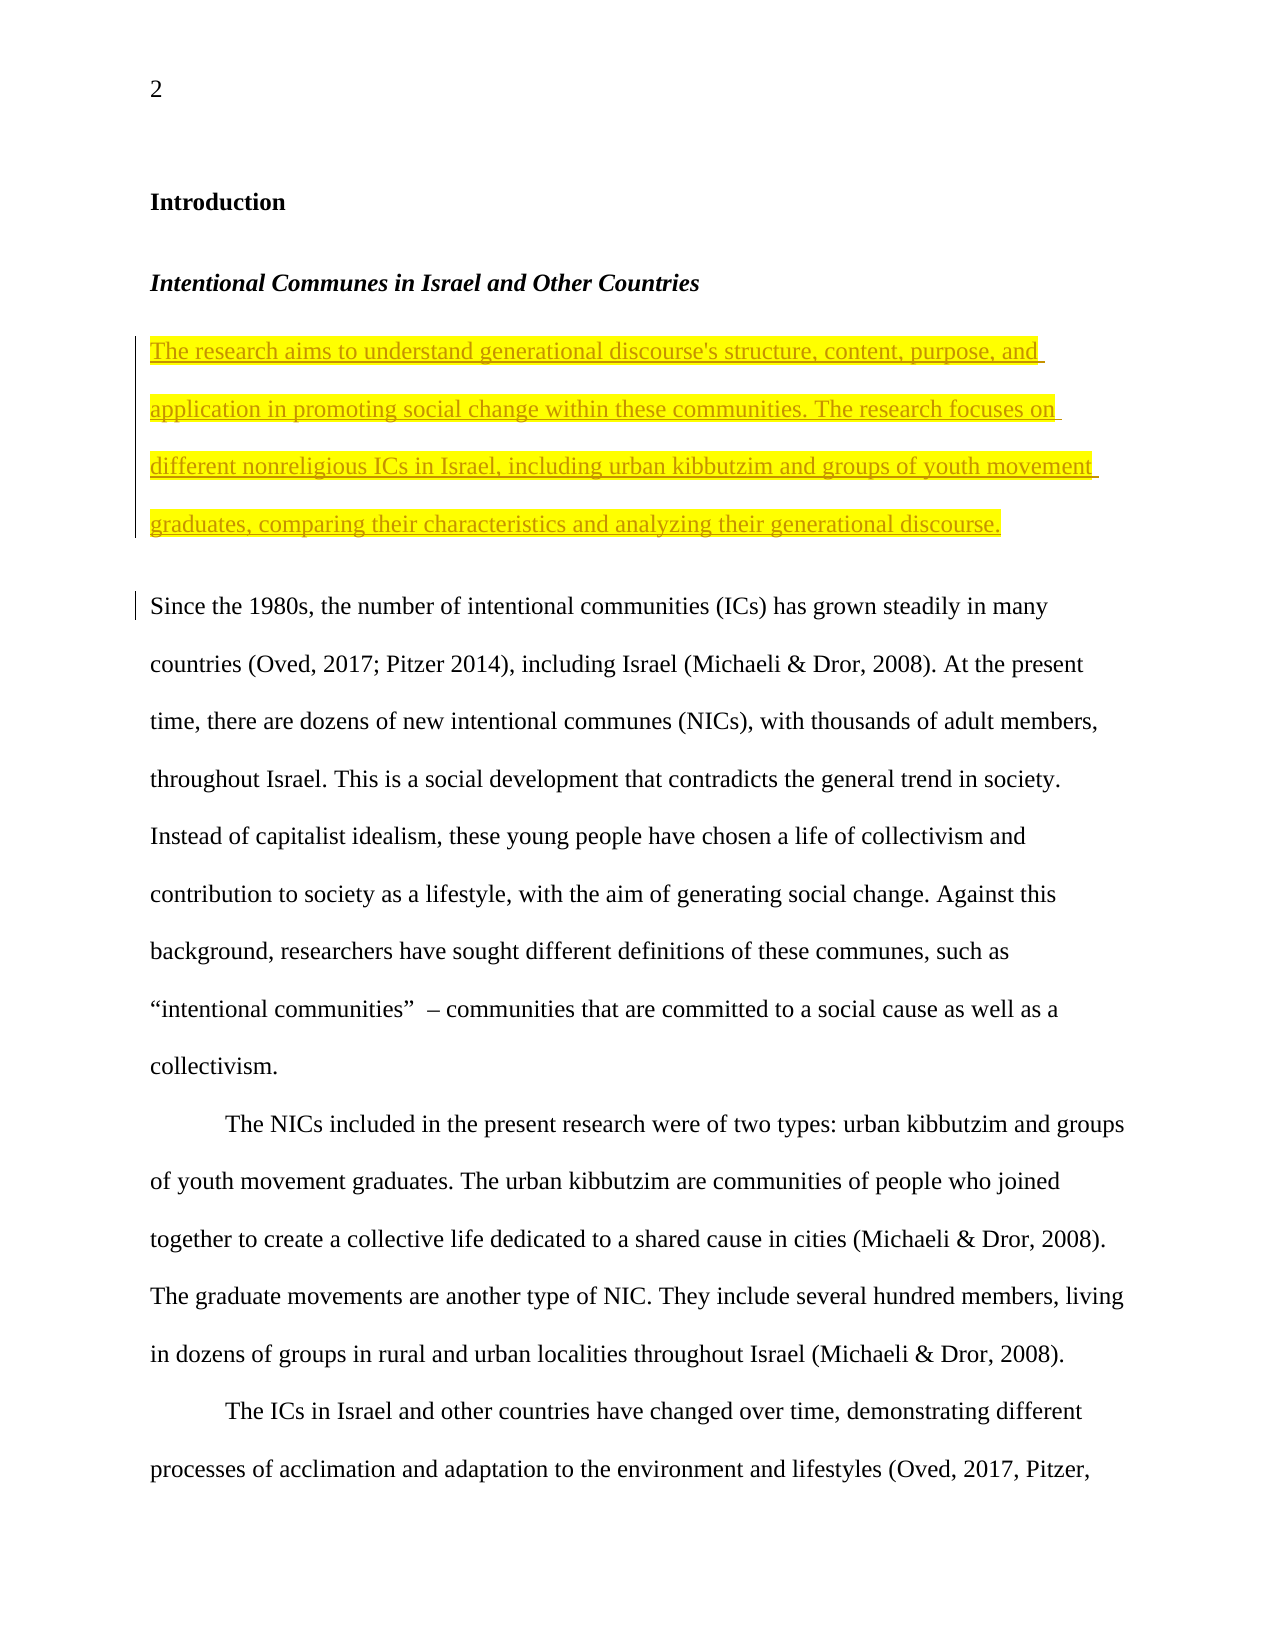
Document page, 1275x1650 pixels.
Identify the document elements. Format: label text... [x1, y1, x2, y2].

subtitle Intentional Communes in Israel and Other Countries [150, 268, 1066, 297]
text Since the 1980s, the number of intentional communities (ICs) has grown steadily in many countries (Oved, 2017; Pitzer 2014), including Israel (Michaeli & Dror, 2008). At the present time, there are dozens of new intentional communes (NICs), with thousands of adult members, throughout Israel. This is a social development that contradicts the general trend in society. Instead of capitalist idealism, these young people have chosen a life of collectivism and contribution to society as a lifestyle, with the aim of generating social change. Against this background, researchers have sought different definitions of these communes, such as “intentional communities” – communities that are committed to a social cause as well as a collectivism. [150, 591, 1125, 1080]
text The NICs included in the present research were of two types: urban kibbutzim and groups of youth movement graduates. The urban kibbutzim are communities of people who joined together to create a collective life dedicated to a shared cause in cities (Michaeli & Dror, 2008). The graduate movements are another type of NIC. They include several hundred members, living in dozens of groups in rural and urban localities throughout Israel (Michaeli & Dror, 2008). [150, 1109, 1125, 1367]
subtitle Introduction [150, 187, 1066, 216]
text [150, 1396, 1125, 1482]
